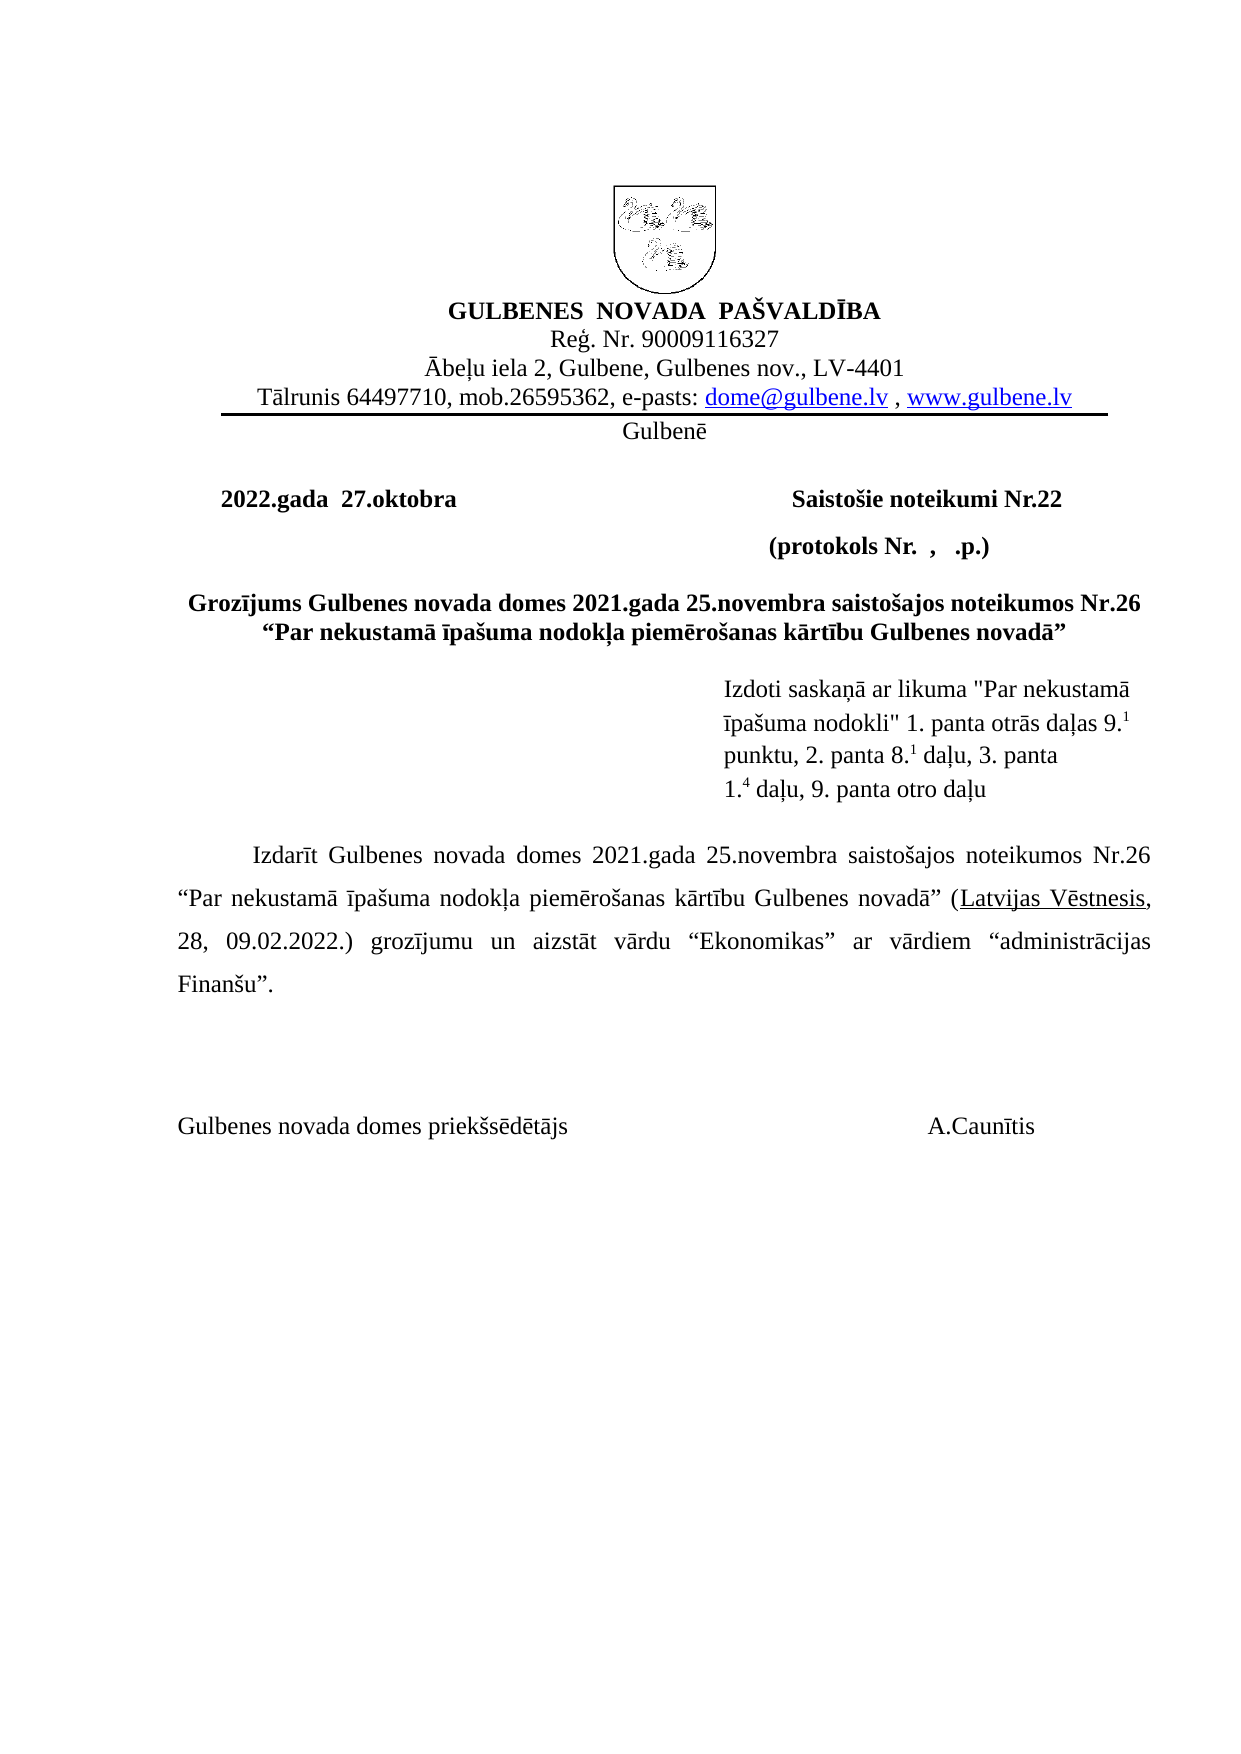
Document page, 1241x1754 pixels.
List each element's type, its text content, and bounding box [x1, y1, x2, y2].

table_cell Saistošie noteikumi Nr.22 [641, 484, 1073, 531]
text Izdarīt Gulbenes novada domes 2021.gada 25.novembra saistošajos noteikumos Nr.26 “Par nekustamā īpašuma nodokļa piemērošanas kārtību Gulbenes novadā” (Latvijas Vēstnesis, 28, 09.02.2022.) grozījumu un aizstāt vārdu “Ekonomikas” ar vārdiem “administrācijas Finanšu”. [177, 840, 1152, 998]
text Grozījums Gulbenes novada domes 2021.gada 25.novembra saistošajos noteikumos Nr.26 “Par nekustamā īpašuma nodokļa piemērošanas kārtību Gulbenes novadā” [177, 588, 1152, 646]
table_header GULBENES NOVADA PAŠVALDĪBA Reģ. Nr. 90009116327 Ābeļu iela 2, Gulbene, Gulbenes nov., LV-4401 Tālrunis 64497710, mob.26595362, e-pasts: dome@gulbene.lv , www.gulbene.lv Gulbenē [209, 296, 1119, 484]
text (protokols Nr. , .p.) [177, 531, 1044, 559]
picture [611, 183, 718, 296]
text Gulbenes novada domes priekšsēdētājs A.Caunītis [177, 1111, 1152, 1140]
text Izdoti saskaņā ar likuma "Par nekustamā [723, 674, 1152, 703]
text 1.4 daļu, 9. panta otro daļu [723, 774, 1152, 802]
text īpašuma nodokli" 1. panta otrās daļas 9.1 punktu, 2. panta 8.1 daļu, 3. panta [723, 708, 1152, 769]
table_cell 2022.gada 27.oktobra [209, 484, 641, 531]
